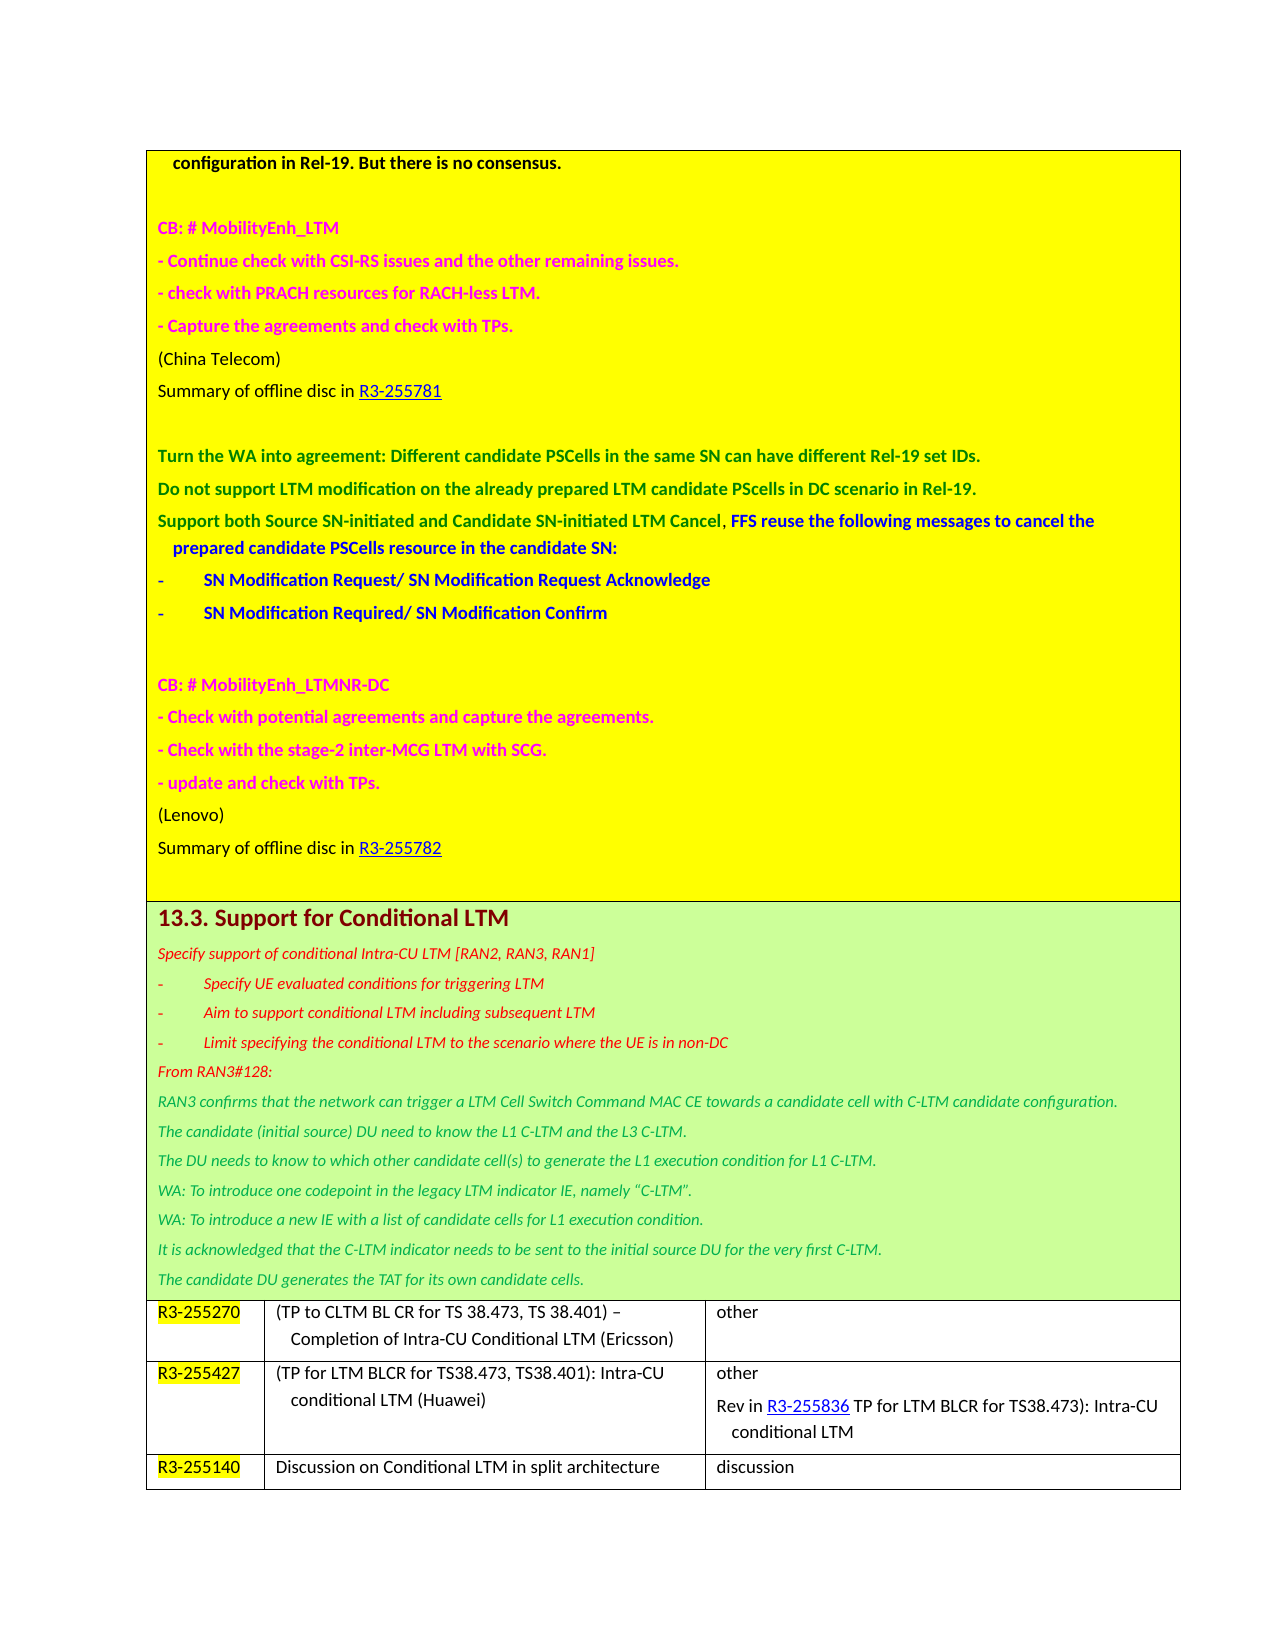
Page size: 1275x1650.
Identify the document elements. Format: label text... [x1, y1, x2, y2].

table_cell other [706, 1301, 1180, 1361]
table_cell other Rev in R3-255836 TP for LTM BLCR for TS38.473): Intra-CU conditional LTM [706, 1362, 1180, 1454]
table_cell discussion [706, 1455, 1180, 1488]
table_cell (TP to CLTM BL CR for TS 38.473, TS 38.401) – Completion of Intra-CU Conditional LTM (Ericsson) [265, 1301, 705, 1361]
table_cell R3-255140 [147, 1455, 264, 1488]
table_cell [147, 151, 1180, 901]
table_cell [265, 1455, 705, 1488]
table_cell R3-255427 [147, 1362, 264, 1454]
table_cell (TP for LTM BLCR for TS38.473, TS38.401): Intra-CU conditional LTM (Huawei) [265, 1362, 705, 1454]
table_cell 13.3. Support for Conditional LTM Specify support of conditional Intra-CU LTM [RAN2, RAN3, RAN1] Specify UE evaluated conditions for triggering LTM Aim to support conditional LTM including subsequent LTM Limit specifying the conditional LTM to the scenario where the UE is in non-DC From RAN3#128: RAN3 confirms that the network can trigger a LTM Cell Switch Command MAC CE towards a candidate cell with C-LTM candidate configuration. The candidate (initial source) DU need to know the L1 C-LTM and the L3 C-LTM. The DU needs to know to which other candidate cell(s) to generate the L1 execution condition for L1 C-LTM. WA: To introduce one codepoint in the legacy LTM indicator IE, namely “C-LTM”. WA: To introduce a new IE with a list of candidate cells for L1 execution condition. It is acknowledged that the C-LTM indicator needs to be sent to the initial source DU for the very first C-LTM. The candidate DU generates the TAT for its own candidate cells. [147, 902, 1180, 1300]
table_cell R3-255270 [147, 1301, 264, 1361]
